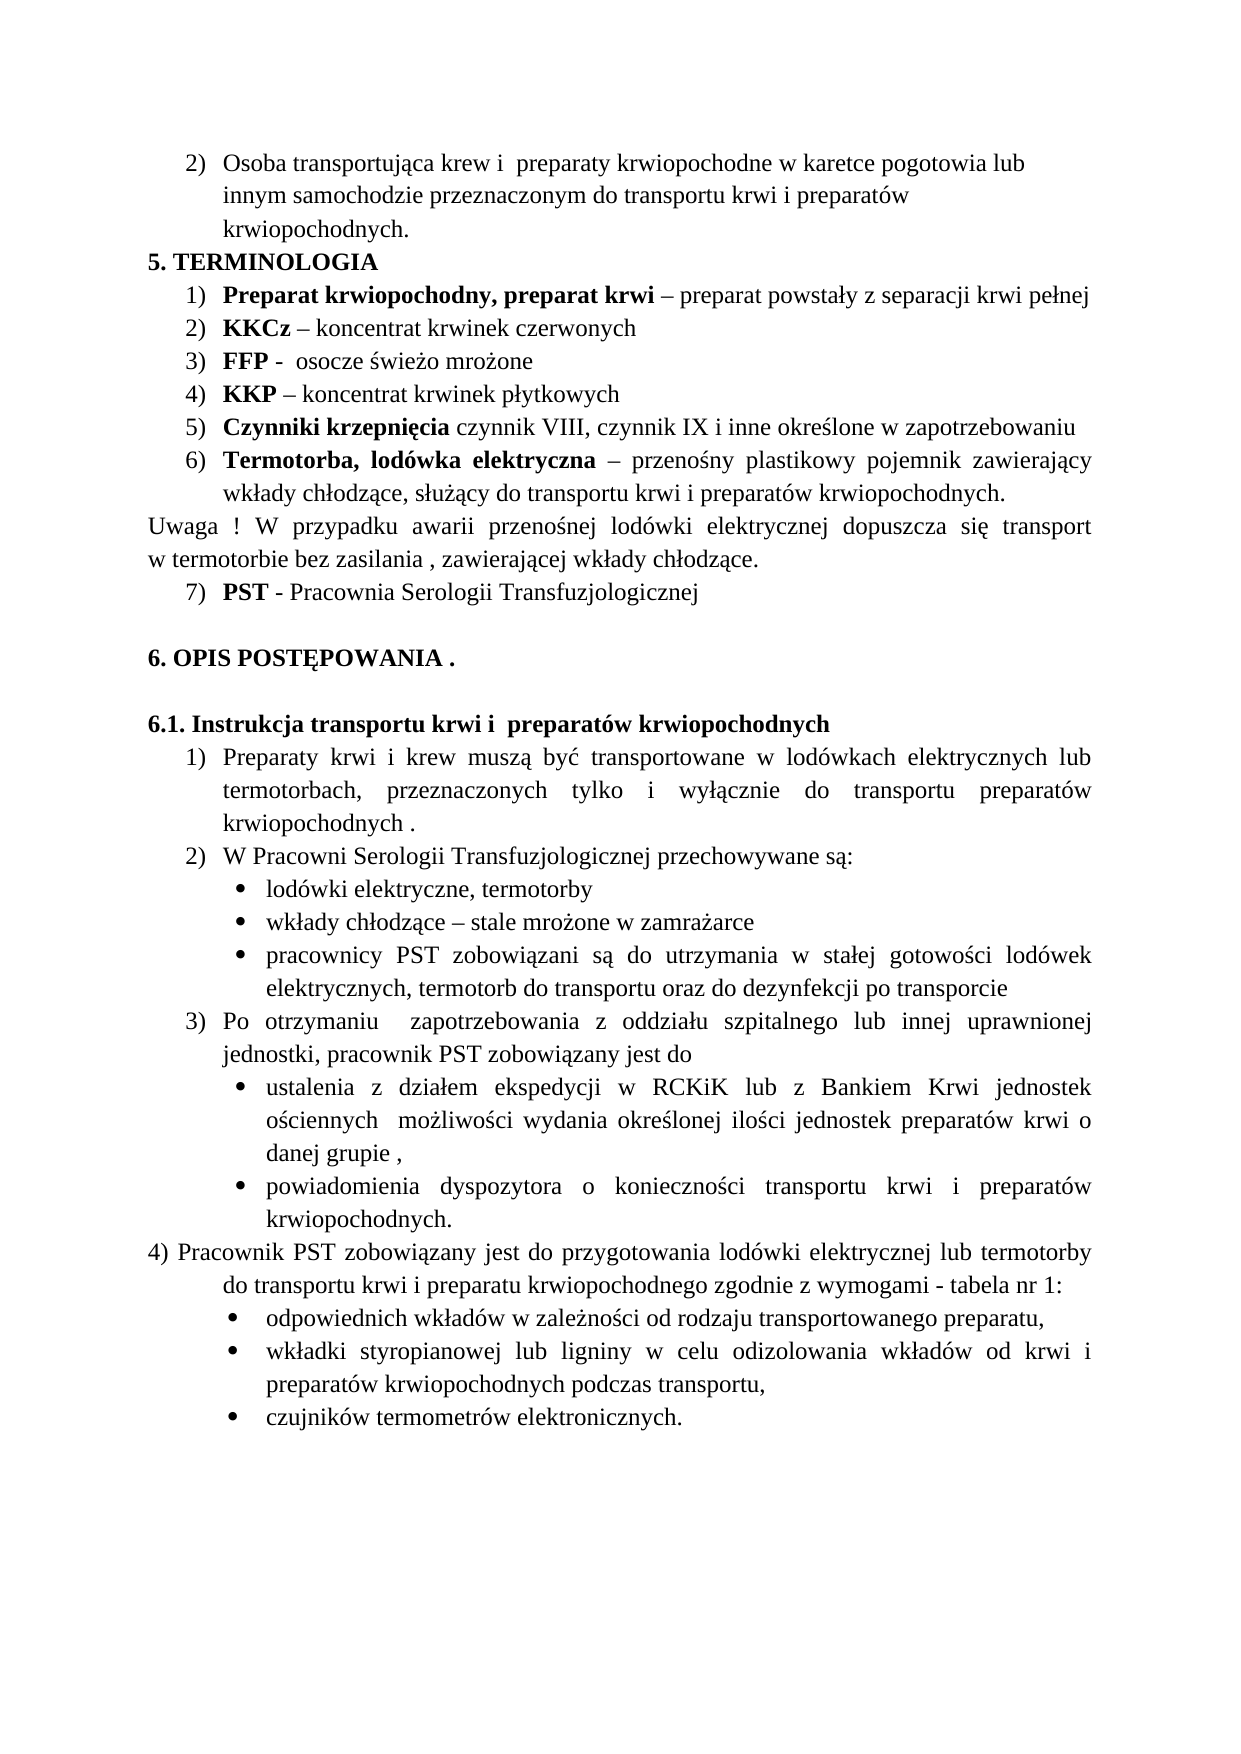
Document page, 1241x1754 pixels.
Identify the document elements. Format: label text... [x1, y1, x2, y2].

list Pracownik PST zobowiązany jest do przygotowania lodówki elektrycznej lub termotorby do transportu krwi i preparatu krwiopochodnego zgodnie z wymogami - tabela nr 1: [148, 1237, 1093, 1299]
list Termotorba, lodówka elektryczna – przenośny plastikowy pojemnik zawierający wkłady chłodzące, służący do transportu krwi i preparatów krwiopochodnych. [185, 445, 1093, 507]
list PST - Pracownia Serologii Transfuzjologicznej [185, 577, 1093, 606]
list Osoba transportująca krew i preparaty krwiopochodne w karetce pogotowia lub innym samochodzie przeznaczonym do transportu krwi i preparatów krwiopochodnych. [185, 148, 1093, 242]
list powiadomienia dyspozytora o konieczności transportu krwi i preparatów krwiopochodnych. [236, 1171, 1093, 1233]
list KKCz – koncentrat krwinek czerwonych [185, 313, 1093, 341]
text 6.1. Instrukcja transportu krwi i preparatów krwiopochodnych [148, 709, 1093, 738]
list lodówki elektryczne, termotorby [236, 874, 1093, 903]
list odpowiednich wkładów w zależności od rodzaju transportowanego preparatu, [228, 1303, 1093, 1332]
list pracownicy PST zobowiązani są do utrzymania w stałej gotowości lodówek elektrycznych, termotorb do transportu oraz do dezynfekcji po transporcie [236, 940, 1093, 1002]
list ustalenia z działem ekspedycji w RCKiK lub z Bankiem Krwi jednostek ościennych możliwości wydania określonej ilości jednostek preparatów krwi o danej grupie , [236, 1072, 1093, 1167]
text Uwaga ! W przypadku awarii przenośnej lodówki elektrycznej dopuszcza się transport w termotorbie bez zasilania , zawierającej wkłady chłodzące. [148, 511, 1093, 573]
list wkładki styropianowej lub ligniny w celu odizolowania wkładów od krwi i preparatów krwiopochodnych podczas transportu, [228, 1336, 1093, 1398]
text 5. TERMINOLOGIA [148, 247, 1093, 275]
text 6. OPIS POSTĘPOWANIA . [148, 643, 1093, 672]
list W Pracowni Serologii Transfuzjologicznej przechowywane są: [185, 841, 1093, 870]
list FFP - osocze świeżo mrożone [185, 346, 1093, 374]
list Po otrzymaniu zapotrzebowania z oddziału szpitalnego lub innej uprawnionej jednostki, pracownik PST zobowiązany jest do [185, 1006, 1093, 1068]
list Preparaty krwi i krew muszą być transportowane w lodówkach elektrycznych lub termotorbach, przeznaczonych tylko i wyłącznie do transportu preparatów krwiopochodnych . [185, 742, 1093, 837]
list czujników termometrów elektronicznych. [228, 1402, 1093, 1431]
list KKP – koncentrat krwinek płytkowych [185, 379, 1093, 407]
list wkłady chłodzące – stale mrożone w zamrażarce [236, 907, 1093, 936]
list Czynniki krzepnięcia czynnik VIII, czynnik IX i inne określone w zapotrzebowaniu [185, 412, 1093, 441]
list Preparat krwiopochodny, preparat krwi – preparat powstały z separacji krwi pełnej [185, 280, 1093, 308]
